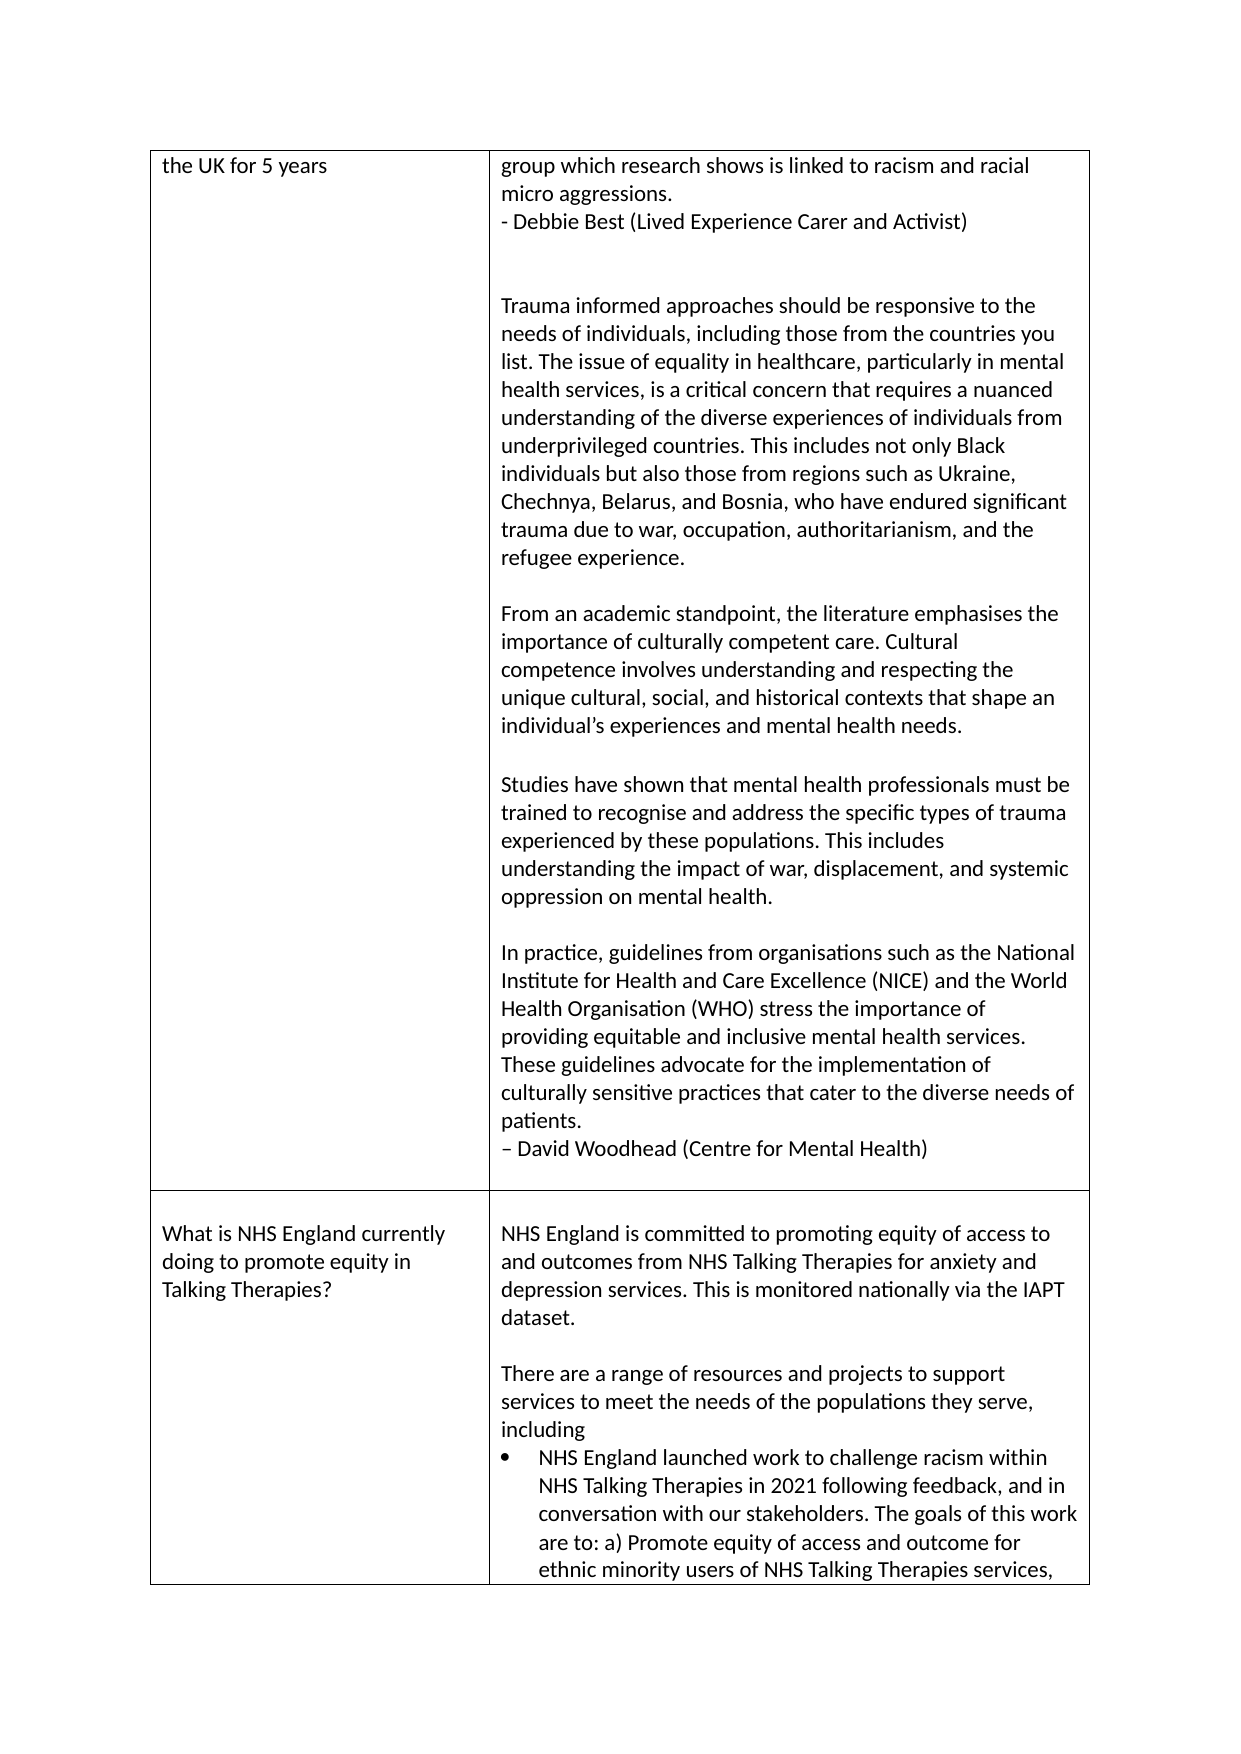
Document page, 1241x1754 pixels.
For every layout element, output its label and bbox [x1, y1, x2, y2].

table_cell [490, 1191, 1089, 1584]
table_cell [151, 1191, 489, 1584]
table_cell [151, 151, 489, 1190]
table_cell [490, 151, 1089, 1190]
